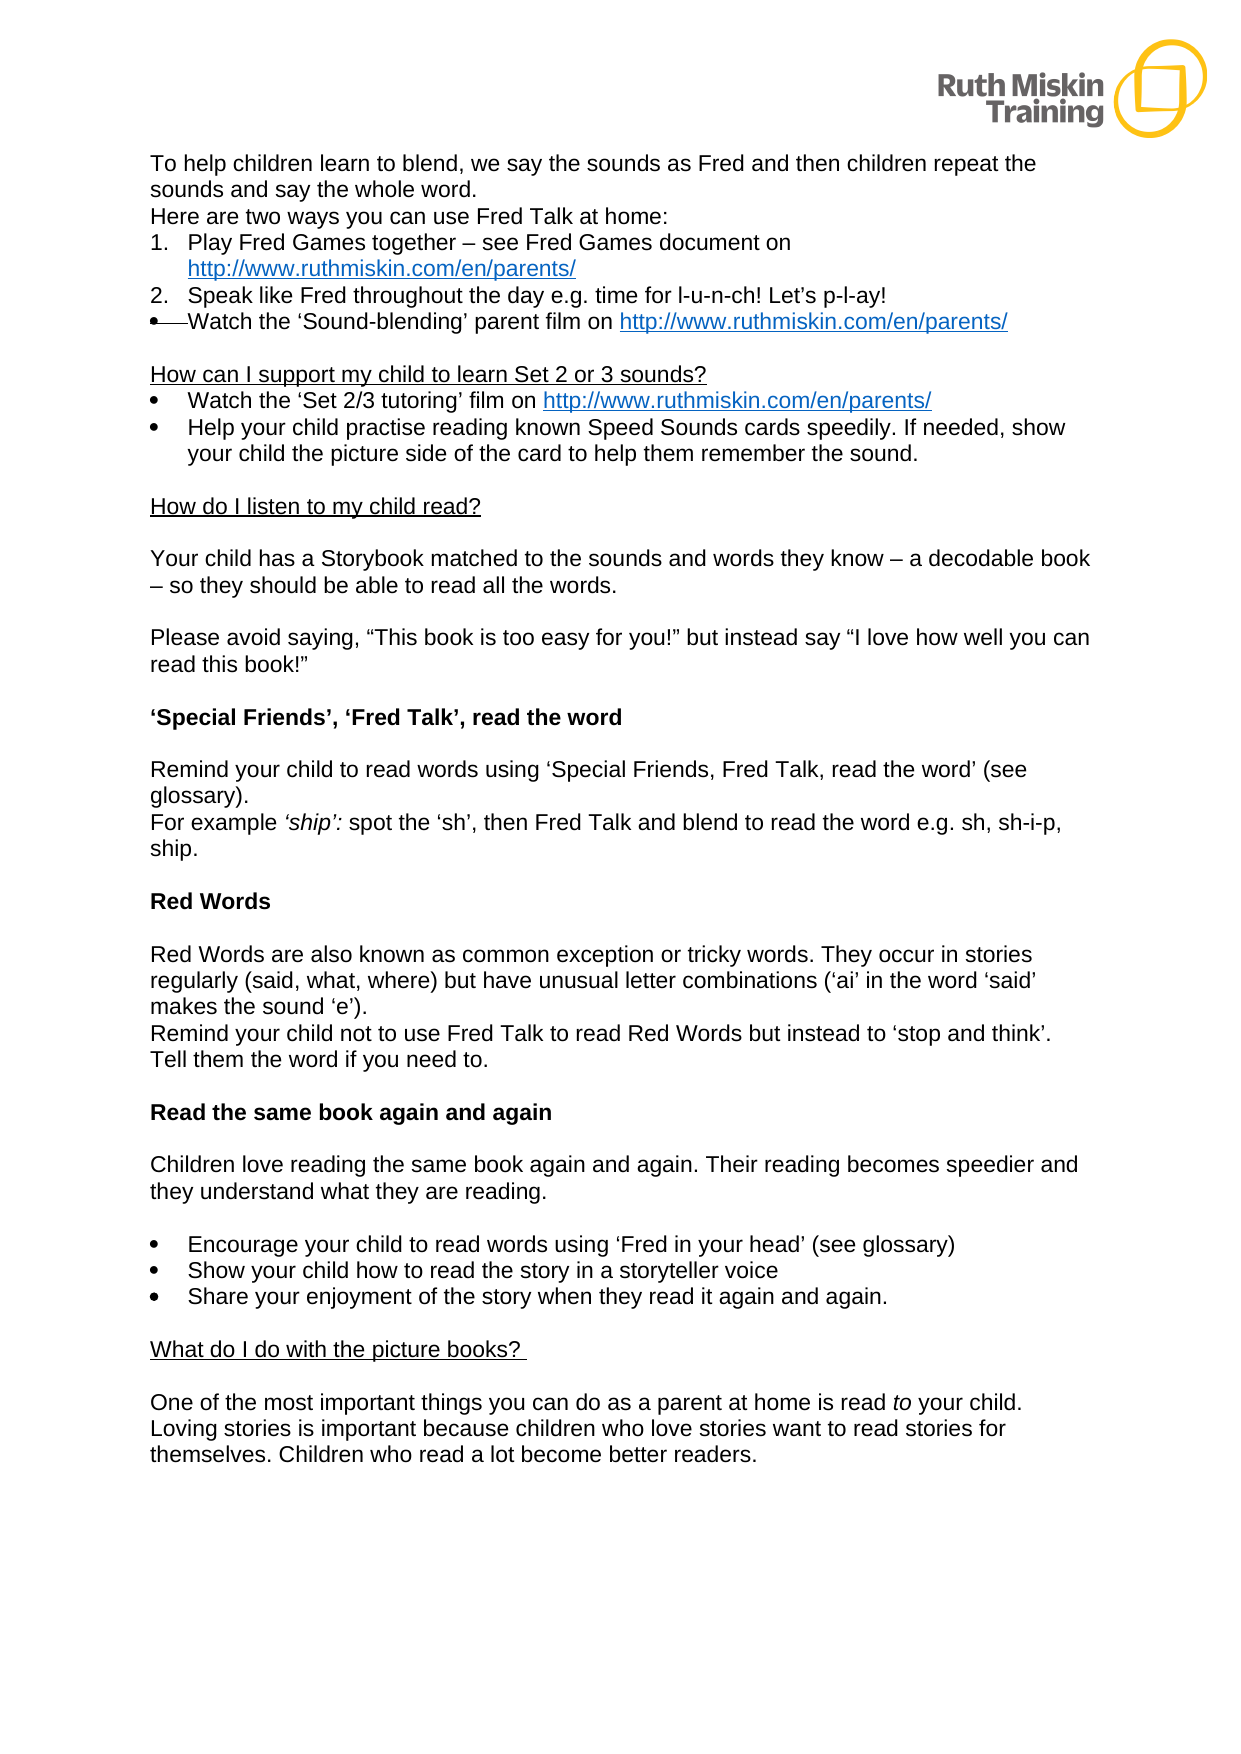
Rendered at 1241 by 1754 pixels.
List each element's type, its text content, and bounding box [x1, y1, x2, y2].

text How do I listen to my child read? [150, 493, 1090, 519]
text Loving stories is important because children who love stories want to read stories for themselves. Children who read a lot become better readers. [150, 1415, 1090, 1468]
text Your child has a Storybook matched to the sounds and words they know – a decodable book – so they should be able to read all the words. [150, 545, 1090, 598]
text Read the same book again and again [150, 1099, 1090, 1125]
text For example ‘ship’: spot the ‘sh’, then Fred Talk and blend to read the word e.g. sh, sh-i-p, ship. [150, 809, 1090, 862]
text How can I support my child to learn Set 2 or 3 sounds? [150, 361, 1090, 387]
text Remind your child to read words using ‘Special Friends, Fred Talk, read the word’ (see glossary). [150, 756, 1090, 809]
text Red Words are also known as common exception or tricky words. They occur in stories regularly (said, what, where) but have unusual letter combinations (‘ai’ in the word ‘said’ makes the sound ‘e’). [150, 941, 1090, 1020]
list Share your enjoyment of the story when they read it again and again. [150, 1283, 1090, 1309]
list Watch the ‘Sound-blending’ parent film on http://www.ruthmiskin.com/en/parents/ [150, 308, 1090, 334]
text Please avoid saying, “This book is too easy for you!” but instead say “I love how well you can read this book!” [150, 624, 1090, 677]
text Here are two ways you can use Fred Talk at home: [150, 203, 1090, 229]
text Remind your child not to use Fred Talk to read Red Words but instead to ‘stop and think’. [150, 1020, 1090, 1046]
text To help children learn to blend, we say the sounds as Fred and then children repeat the sounds and say the whole word. [150, 150, 1090, 203]
text Red Words [150, 888, 1090, 914]
list Watch the ‘Set 2/3 tutoring’ film on http://www.ruthmiskin.com/en/parents/ [150, 387, 1090, 413]
text One of the most important things you can do as a parent at home is read to your child. [150, 1389, 1090, 1415]
list Show your child how to read the story in a storyteller voice [150, 1257, 1090, 1283]
text ‘Special Friends’, ‘Fred Talk’, read the word [150, 703, 1090, 730]
text What do I do with the picture books? [150, 1336, 1090, 1362]
list Help your child practise reading known Speed Sounds cards speedily. If needed, show your child the picture side of the card to help them remember the sound. [150, 413, 1090, 466]
picture [937, 38, 1208, 139]
text Tell them the word if you need to. [150, 1046, 1090, 1072]
list Play Fred Games together – see Fred Games document on http://www.ruthmiskin.com/en/parents/ [150, 229, 1090, 282]
list Encourage your child to read words using ‘Fred in your head’ (see glossary) [150, 1231, 1090, 1257]
list Speak like Fred throughout the day e.g. time for l-u-n-ch! Let’s p-l-ay! [150, 282, 1090, 308]
text Children love reading the same book again and again. Their reading becomes speedier and they understand what they are reading. [150, 1151, 1090, 1204]
